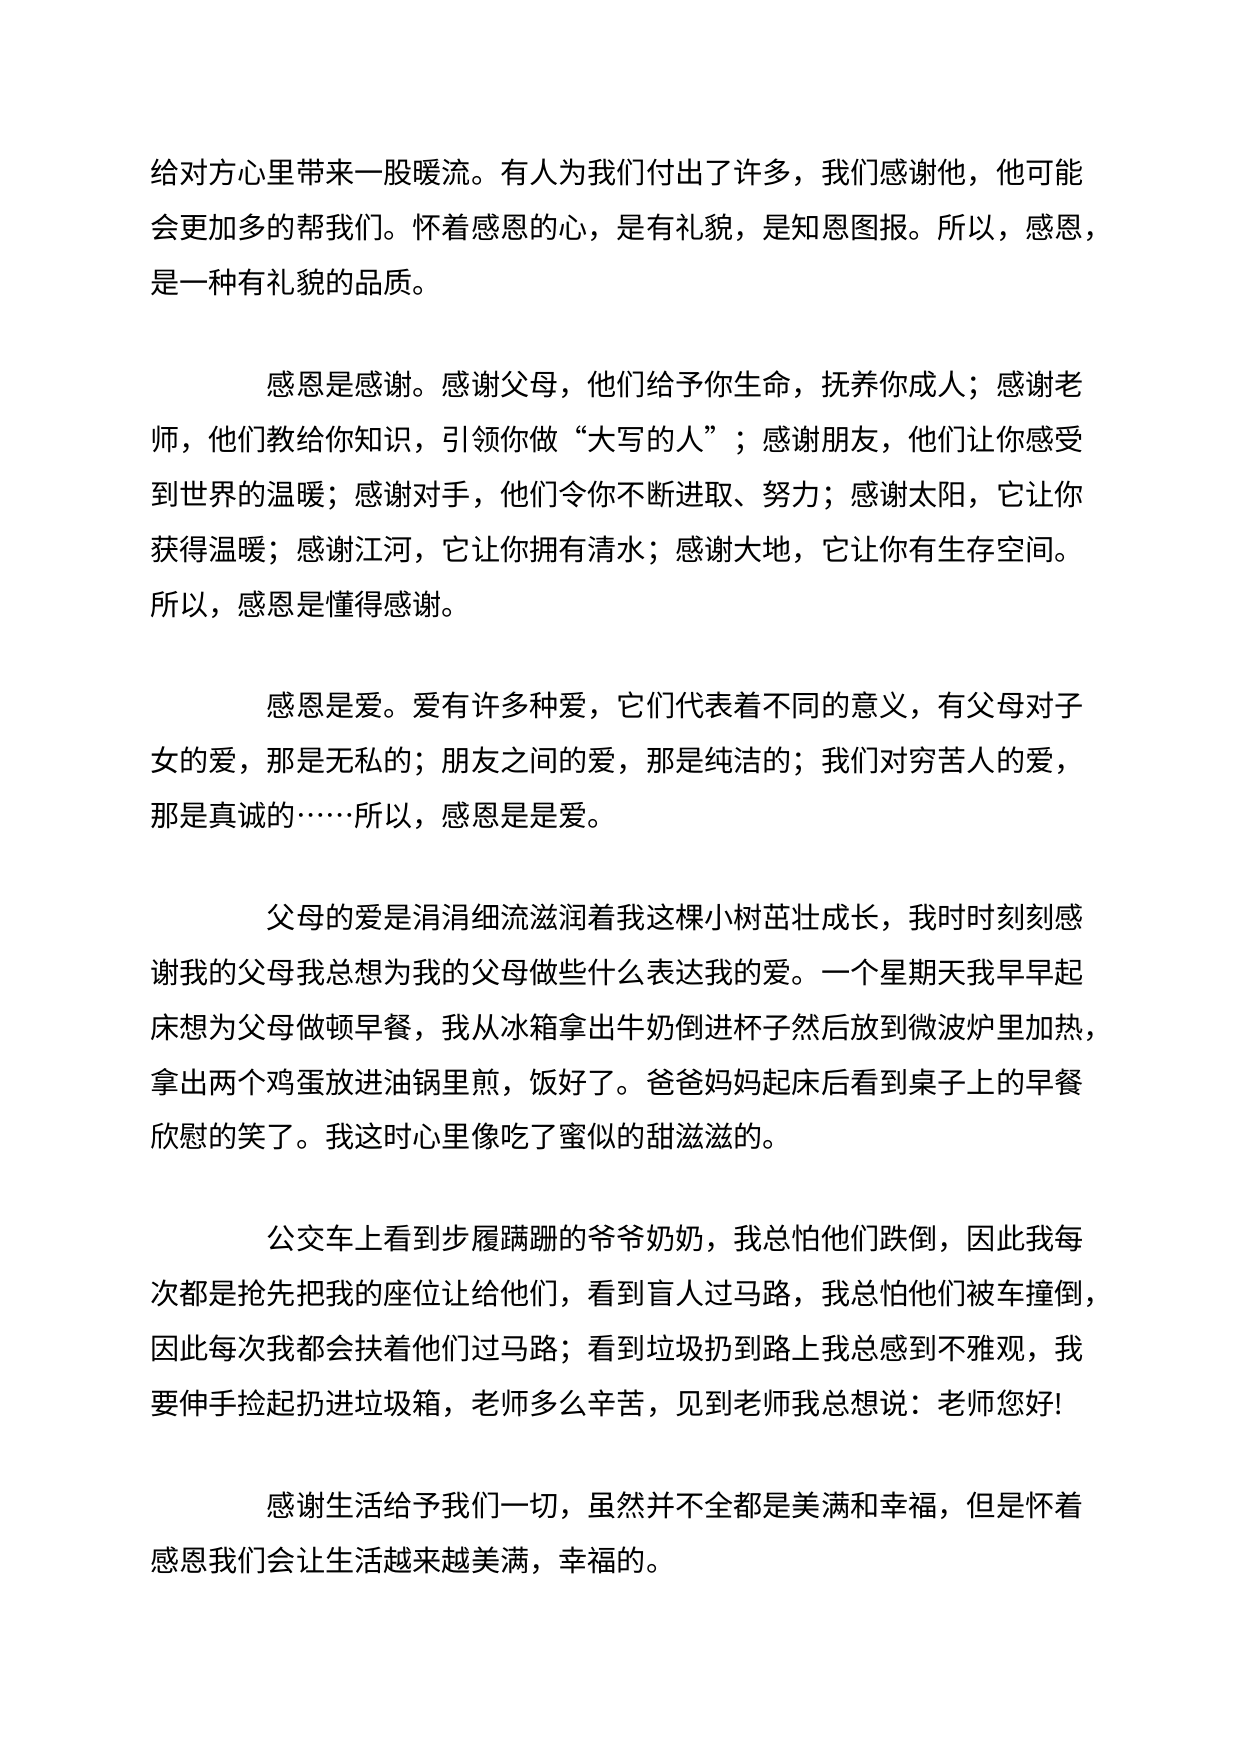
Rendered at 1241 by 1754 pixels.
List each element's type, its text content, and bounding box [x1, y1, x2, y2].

text 感谢生活给予我们一切，虽然并不全都是美满和幸福，但是怀着感恩我们会让生活越来越美满，幸福的。 [150, 1482, 1090, 1580]
text 感恩是爱。爱有许多种爱，它们代表着不同的意义，有父母对子女的爱，那是无私的；朋友之间的爱，那是纯洁的；我们对穷苦人的爱，那是真诚的……所以，感恩是是爱。 [150, 683, 1090, 835]
text 公交车上看到步履蹒跚的爷爷奶奶，我总怕他们跌倒，因此我每次都是抢先把我的座位让给他们，看到盲人过马路，我总怕他们被车撞倒，因此每次我都会扶着他们过马路；看到垃圾扔到路上我总感到不雅观，我要伸手捡起扔进垃圾箱，老师多么辛苦，见到老师我总想说：老师您好! [150, 1216, 1090, 1423]
text 父母的爱是涓涓细流滋润着我这棵小树茁壮成长，我时时刻刻感谢我的父母我总想为我的父母做些什么表达我的爱。一个星期天我早早起床想为父母做顿早餐，我从冰箱拿出牛奶倒进杯子然后放到微波炉里加热，拿出两个鸡蛋放进油锅里煎，饭好了。爸爸妈妈起床后看到桌子上的早餐欣慰的笑了。我这时心里像吃了蜜似的甜滋滋的。 [150, 894, 1090, 1156]
text 感恩是感谢。感谢父母，他们给予你生命，抚养你成人；感谢老师，他们教给你知识，引领你做“大写的人”；感谢朋友，他们让你感受到世界的温暖；感谢对手，他们令你不断进取、努力；感谢太阳，它让你获得温暖；感谢江河，它让你拥有清水；感谢大地，它让你有生存空间。所以，感恩是懂得感谢。 [150, 362, 1090, 623]
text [150, 150, 1090, 302]
